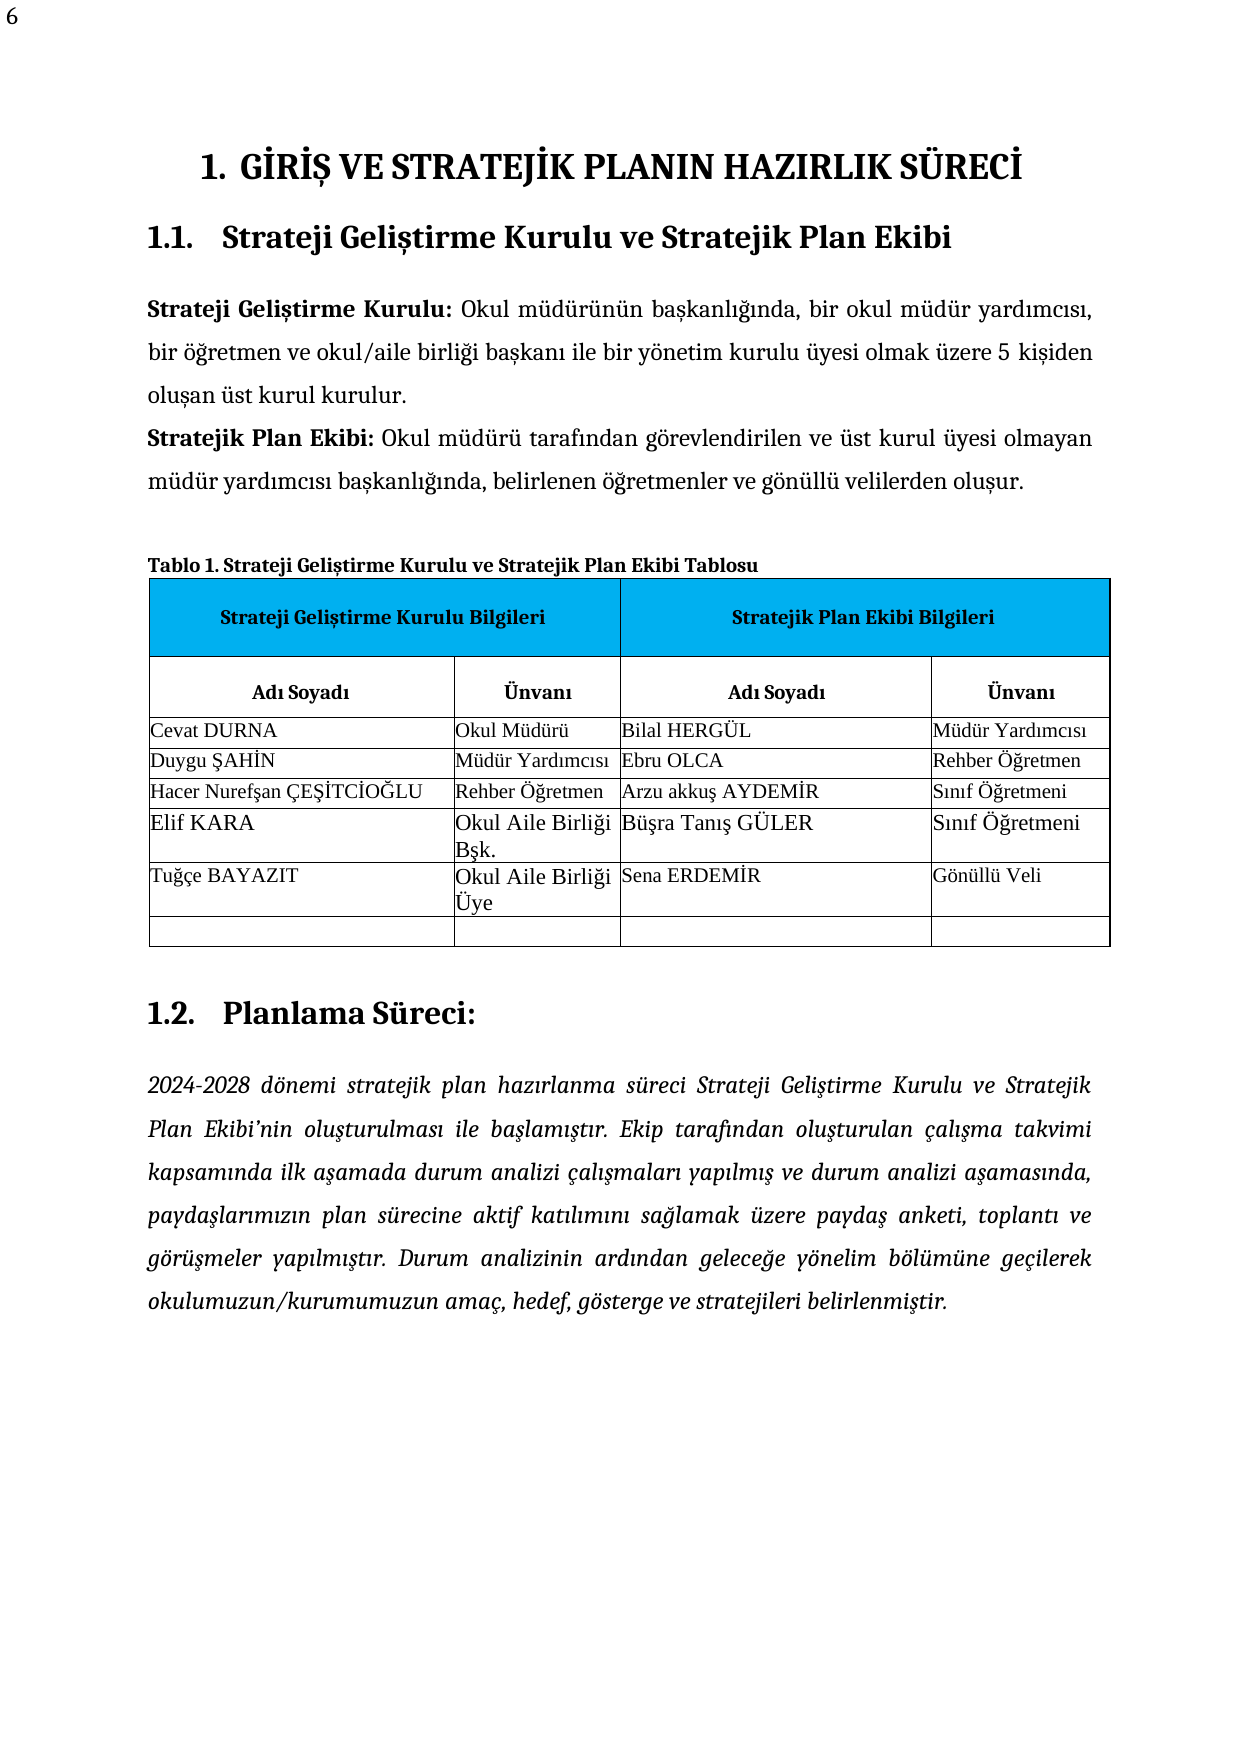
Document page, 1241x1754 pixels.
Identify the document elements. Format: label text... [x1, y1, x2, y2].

table_cell [932, 917, 1109, 946]
table_cell [621, 917, 931, 946]
table_header Stratejik Plan Ekibi Bilgileri [621, 579, 1109, 656]
table_cell Adı Soyadı [150, 657, 454, 717]
table_cell Hacer Nurefşan ÇEŞİTCİOĞLU [150, 779, 454, 808]
table_cell Sınıf Öğretmeni [932, 779, 1109, 808]
table_cell Rehber Öğretmen [932, 749, 1109, 778]
subtitle GİRİŞ VE STRATEJİK PLANIN HAZIRLIK SÜRECİ [201, 146, 1198, 189]
table_cell Müdür Yardımcısı [455, 749, 620, 778]
text Strateji Geliştirme Kurulu: Okul müdürünün başkanlığında, bir okul müdür yardımcısı, bir öğretmen ve okul/aile birliği başkanı ile bir yönetim kurulu üyesi olmak üzere 5 kişiden oluşan üst kurul kurulur. [148, 295, 1093, 410]
table_cell [455, 917, 620, 946]
table_cell Cevat DURNA [150, 718, 454, 747]
table_cell Rehber Öğretmen [455, 779, 620, 808]
text Stratejik Plan Ekibi: Okul müdürü tarafından görevlendirilen ve üst kurul üyesi olmayan müdür yardımcısı başkanlığında, belirlenen öğretmenler ve gönüllü velilerden oluşur. [148, 424, 1092, 496]
table_cell Adı Soyadı [621, 657, 931, 717]
table_cell Sınıf Öğretmeni [932, 809, 1109, 862]
text 2024-2028 dönemi stratejik plan hazırlanma süreci Strateji Geliştirme Kurulu ve Stratejik Plan Ekibi’nin oluşturulması ile başlamıştır. Ekip tarafından oluşturulan çalışma takvimi kapsamında ilk aşamada durum analizi çalışmaları yapılmış ve durum analizi aşamasında, paydaşlarımızın plan sürecine aktif katılımını sağlamak üzere paydaş anketi, toplantı ve görüşmeler yapılmıştır. Durum analizinin ardından geleceğe yönelim bölümüne geçilerek okulumuzun/kurumumuzun amaç, hedef, gösterge ve stratejileri belirlenmiştir. [148, 1071, 1093, 1316]
table_cell Okul Aile Birliği Bşk. [455, 809, 620, 862]
table_cell Ebru OLCA [621, 749, 931, 778]
subtitle Strateji Geliştirme Kurulu ve Stratejik Plan Ekibi [148, 218, 1198, 256]
table_header Strateji Geliştirme Kurulu Bilgileri [150, 579, 620, 656]
table_cell Okul Aile Birliği Üye [455, 863, 620, 916]
table_cell Müdür Yardımcısı [932, 718, 1109, 747]
table_cell Sena ERDEMİR [621, 863, 931, 916]
table_cell Elif KARA [150, 809, 454, 862]
table_cell Gönüllü Veli [932, 863, 1109, 916]
table_cell Büşra Tanış GÜLER [621, 809, 931, 862]
table_cell Ünvanı [932, 657, 1109, 717]
table_cell Arzu akkuş AYDEMİR [621, 779, 931, 808]
table_cell [150, 917, 454, 946]
table_cell Tuğçe BAYAZIT [150, 863, 454, 916]
table_cell Okul Müdürü [455, 718, 620, 747]
table_cell Bilal HERGÜL [621, 718, 931, 747]
table_cell Ünvanı [455, 657, 620, 717]
subtitle Planlama Süreci: [148, 995, 1198, 1033]
table_cell Duygu ŞAHİN [150, 749, 454, 778]
text Tablo 1. Strateji Geliştirme Kurulu ve Stratejik Plan Ekibi Tablosu [148, 554, 1198, 578]
